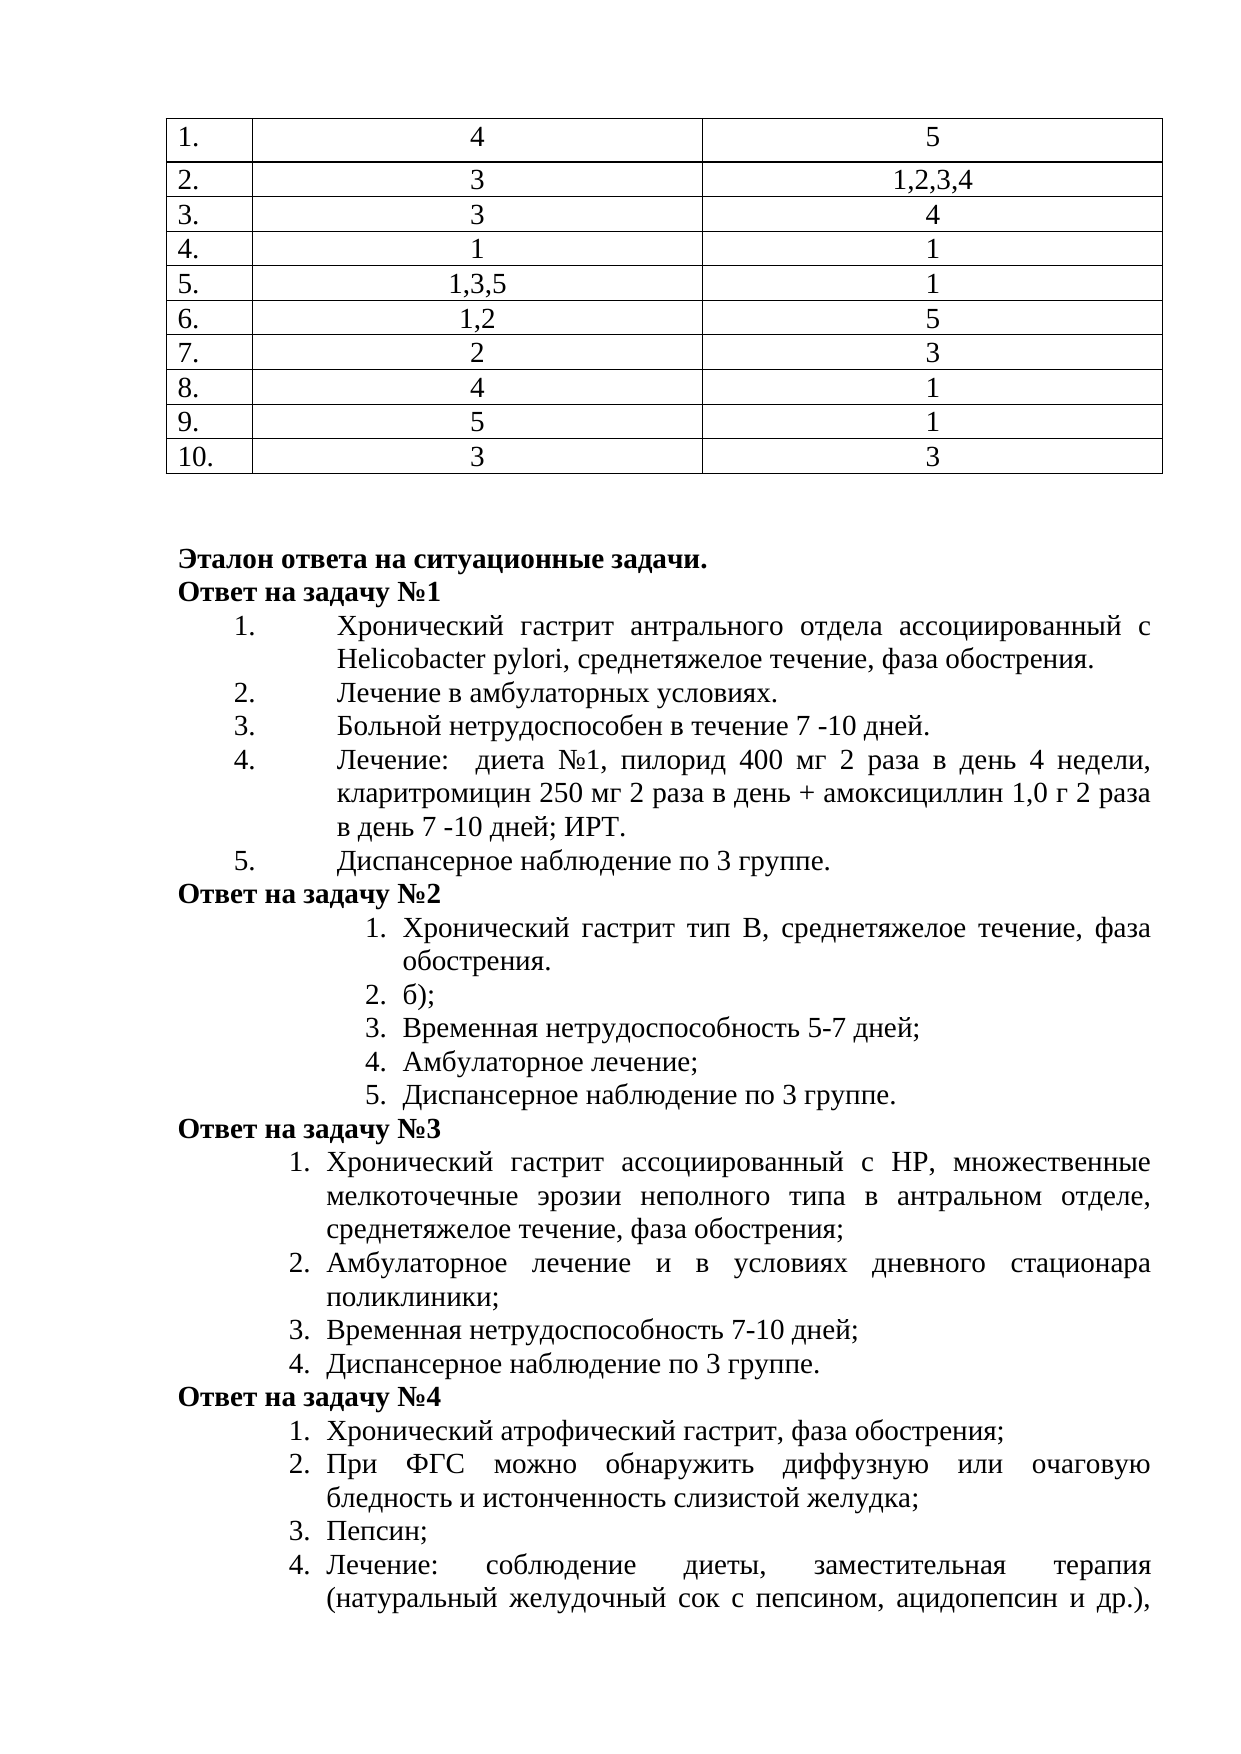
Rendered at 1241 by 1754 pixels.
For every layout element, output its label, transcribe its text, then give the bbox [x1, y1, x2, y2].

list Амбулаторное лечение; [365, 1044, 1152, 1077]
table_cell 1 [703, 405, 1162, 438]
table_cell 4. [167, 232, 252, 265]
table_cell 4 [253, 370, 702, 403]
table_cell 9. [167, 405, 252, 438]
table_cell 2 [253, 335, 702, 369]
table_cell 1,2 [253, 301, 702, 334]
table_cell 1 [703, 370, 1162, 403]
table_cell 3 [703, 439, 1162, 473]
table_cell 1 [253, 232, 702, 265]
list Диспансерное наблюдение по 3 группе. [365, 1077, 1152, 1111]
table_cell 1. [167, 119, 252, 161]
list Временная нетрудоспособность 7-10 дней; [288, 1312, 1152, 1346]
table_cell 3 [703, 335, 1162, 369]
text Ответ на задачу №4 [177, 1379, 1152, 1413]
list Диспансерное наблюдение по 3 группе. [288, 1346, 1152, 1379]
list Временная нетрудоспособность 5-7 дней; [365, 1010, 1152, 1044]
table_cell 5. [167, 266, 252, 300]
table_cell 1,3,5 [253, 266, 702, 300]
list Лечение в амбулаторных условиях. [233, 675, 1152, 708]
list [288, 1547, 1152, 1614]
table_cell 2. [167, 163, 252, 196]
table_cell 1 [703, 232, 1162, 265]
text Ответ на задачу №3 [177, 1111, 1152, 1144]
list Хронический гастрит антрального отдела ассоциированный с Helicobacter pylori, среднетяжелое течение, фаза обострения. [233, 608, 1152, 675]
table_cell 3 [253, 439, 702, 473]
table_cell 10. [167, 439, 252, 473]
table_cell 4 [253, 119, 702, 161]
table_cell 6. [167, 301, 252, 334]
list Хронический атрофический гастрит, фаза обострения; [288, 1413, 1152, 1446]
text Ответ на задачу №2 [177, 876, 1152, 910]
table_cell 5 [253, 405, 702, 438]
table_cell 3 [253, 197, 702, 231]
list б); [365, 977, 1152, 1010]
list При ФГС можно обнаружить диффузную или очаговую бледность и истонченность слизистой желудка; [288, 1446, 1152, 1513]
table_cell 1,2,3,4 [703, 163, 1162, 196]
list Хронический гастрит ассоциированный с НР, множественные мелкоточечные эрозии неполного типа в антральном отделе, среднетяжелое течение, фаза обострения; [288, 1144, 1152, 1245]
text Ответ на задачу №1 [177, 574, 1152, 608]
table_cell 3. [167, 197, 252, 231]
list Хронический гастрит тип В, среднетяжелое течение, фаза обострения. [365, 910, 1152, 977]
list Амбулаторное лечение и в условиях дневного стационара поликлиники; [288, 1245, 1152, 1312]
table_cell 5 [703, 119, 1162, 161]
list Лечение: диета №1, пилорид 400 мг 2 раза в день 4 недели, кларитромицин 250 мг 2 раза в день + амоксициллин 2 раза в день 7 -10 дней; ИРТ. [233, 742, 1152, 843]
table_cell 7. [167, 335, 252, 369]
table_cell 3 [253, 163, 702, 196]
text Эталон ответа на ситуационные задачи. [177, 541, 1152, 574]
list Пепсин; [288, 1513, 1152, 1547]
list Диспансерное наблюдение по 3 группе. [233, 843, 1152, 876]
table_cell 1 [703, 266, 1162, 300]
table_cell 5 [703, 301, 1162, 334]
table_cell 8. [167, 370, 252, 403]
list Больной нетрудоспособен в течение 7 -10 дней. [233, 708, 1152, 742]
table_cell 4 [703, 197, 1162, 231]
